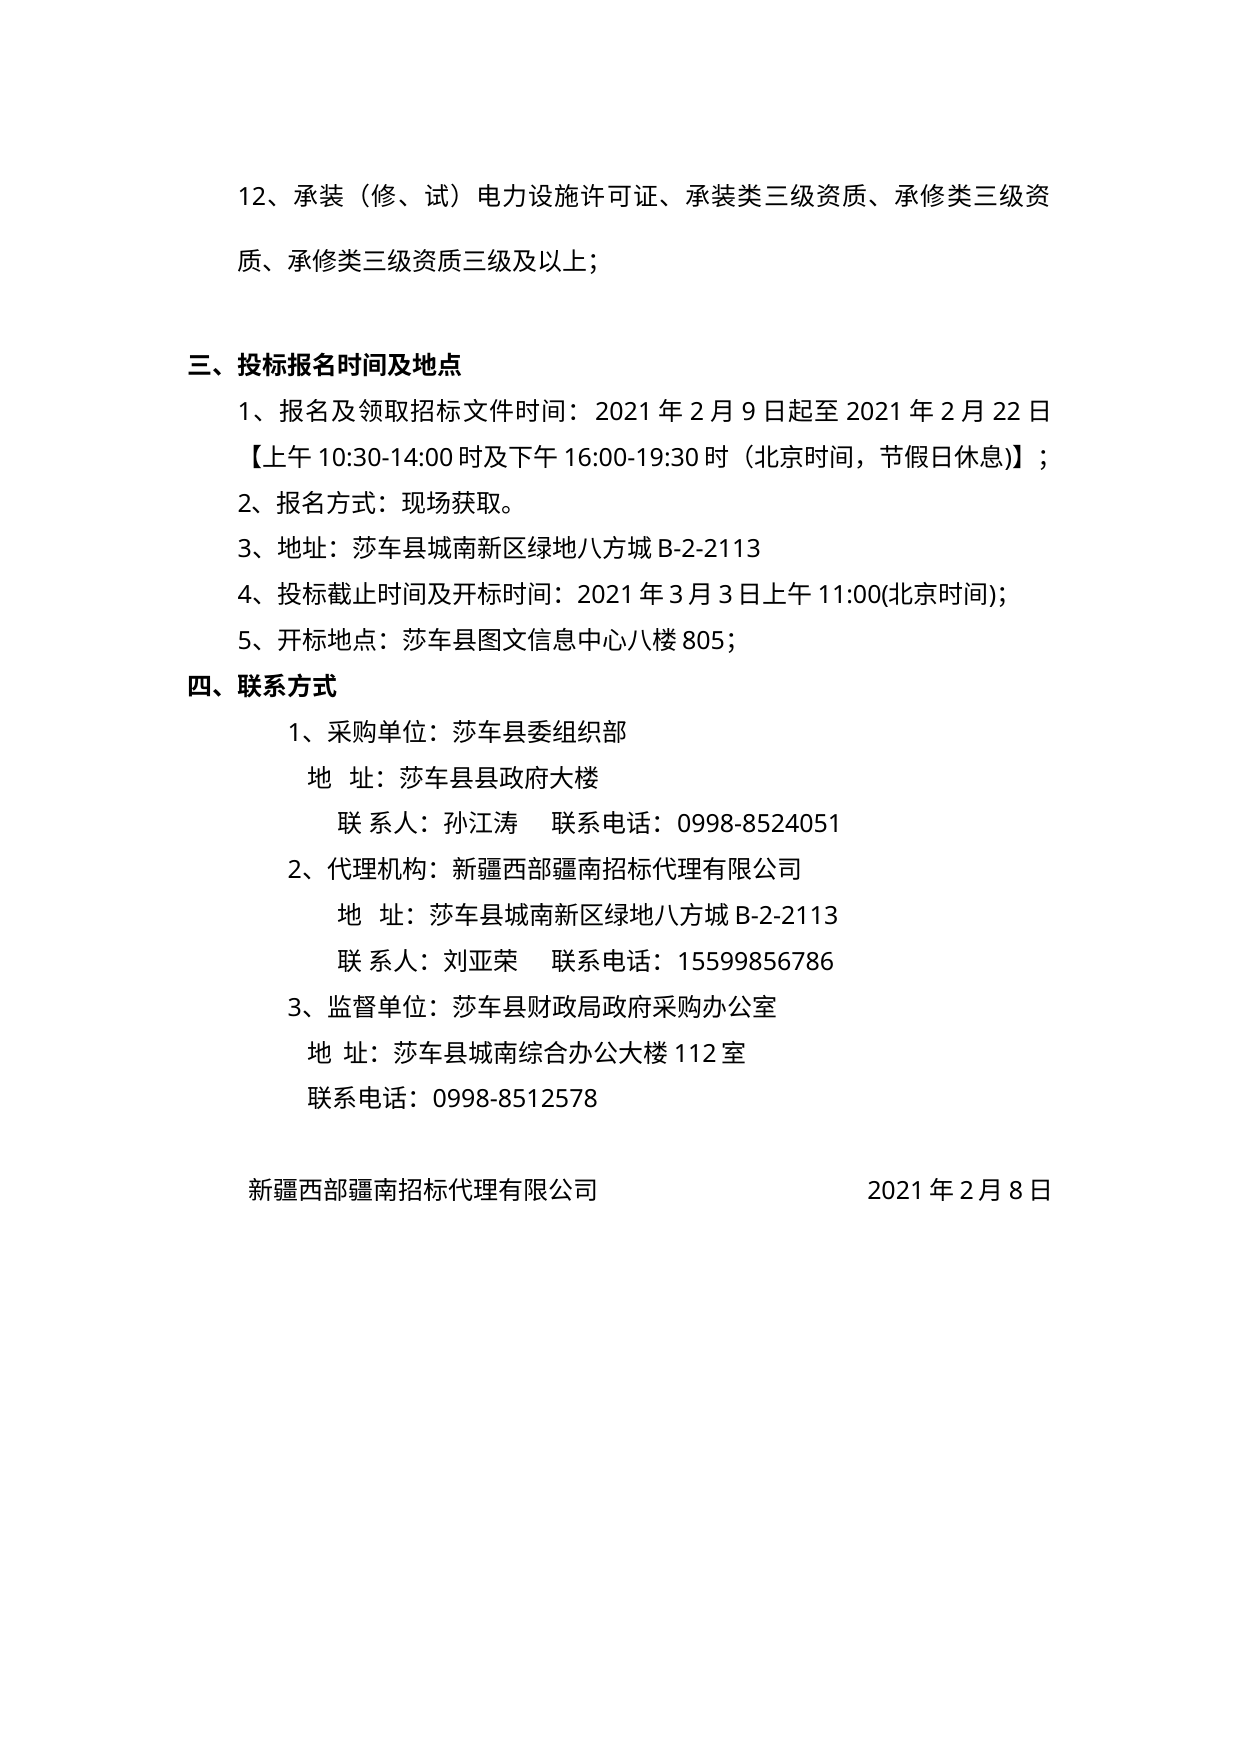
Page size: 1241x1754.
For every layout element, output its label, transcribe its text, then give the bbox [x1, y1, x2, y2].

text 地 址：莎车县县政府大楼 [231, 750, 1053, 796]
text 5、开标地点：莎车县图文信息中心八楼805； [187, 613, 1053, 659]
text 2、代理机构：新疆西部疆南招标代理有限公司 [237, 842, 1053, 888]
text 2、报名方式：现场获取。 [237, 475, 1053, 521]
text 联 系人：孙江涛 联系电话：0998-8524051 [187, 796, 1053, 842]
text 联系电话：0998-8512578 [231, 1071, 1053, 1117]
text 12、承装（修、试）电力设施许可证、承装类三级资质、承修类三级资质、承修类三级资质三级及以上； [237, 162, 1053, 292]
text 4、投标截止时间及开标时间：2021年3月3日上午11:00(北京时间)； [187, 567, 1053, 613]
text 地 址：莎车县城南新区绿地八方城B-2-2113 [187, 888, 1053, 934]
text 三、投标报名时间及地点 [187, 338, 1053, 384]
text 1、采购单位：莎车县委组织部 [237, 704, 1053, 750]
text 四、联系方式 [187, 659, 1053, 704]
text 1、报名及领取招标文件时间：2021年2月9日起至2021年2月22日【上午10:30-14:00时及下午16:00-19:30时（北京时间，节假日休息)】； [237, 384, 1053, 475]
text 3、监督单位：莎车县财政局政府采购办公室 [187, 979, 1053, 1025]
text 3、地址：莎车县城南新区绿地八方城B-2-2113 [187, 521, 1053, 567]
text 联 系人：刘亚荣 联系电话：15599856786 [187, 934, 1053, 979]
text 新疆西部疆南招标代理有限公司 2021年2月8日 [187, 1163, 1053, 1209]
text 地 址：莎车县城南综合办公大楼112室 [231, 1025, 1053, 1071]
